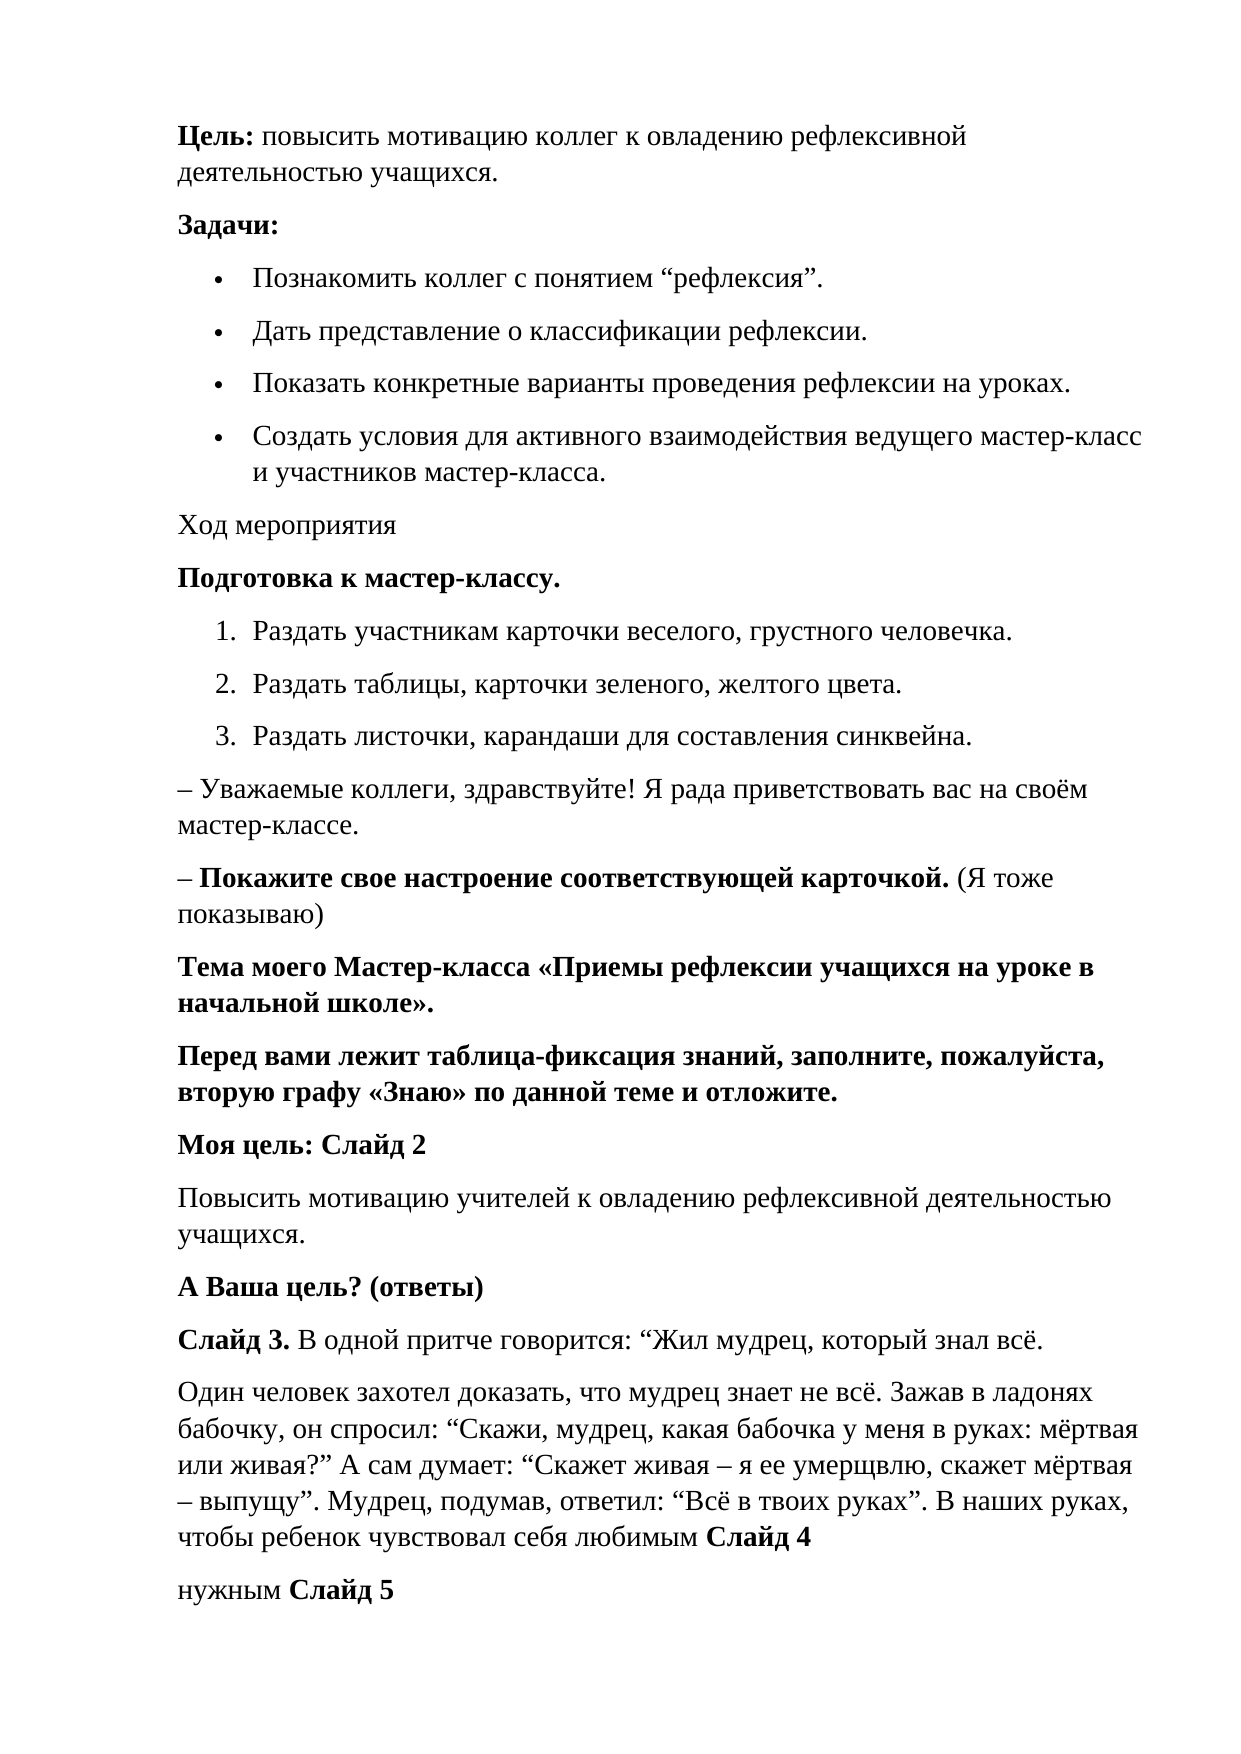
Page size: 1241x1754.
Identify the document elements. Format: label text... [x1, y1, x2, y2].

list Раздать участникам карточки веселого, грустного человечка. [215, 613, 1152, 646]
text – Покажите свое настроение соответствующей карточкой. (Я тоже показываю) [177, 860, 1152, 930]
text Слайд 3. В одной притче говорится: “Жил мудрец, который знал всё. [177, 1322, 1152, 1355]
text – Уважаемые коллеги, здравствуйте! Я рада приветствовать вас на своём мастер-классе. [177, 771, 1152, 841]
list Показать конкретные варианты проведения рефлексии на уроках. [215, 366, 1152, 399]
text нужным Слайд 5 [177, 1572, 1152, 1606]
text А Ваша цель? (ответы) [177, 1269, 1152, 1302]
text Цель: повысить мотивацию коллег к овладению рефлексивной деятельностью учащихся. [177, 118, 1152, 188]
list Познакомить коллег с понятием “рефлексия”. [215, 260, 1152, 293]
list Создать условия для активного взаимодействия ведущего мастер-класс и участников мастер-класса. [215, 418, 1152, 488]
list Раздать листочки, карандаши для составления синквейна. [215, 718, 1152, 752]
list Раздать таблицы, карточки зеленого, желтого цвета. [215, 666, 1152, 699]
text Повысить мотивацию учителей к овладению рефлексивной деятельностью учащихся. [177, 1180, 1152, 1250]
text Тема моего Мастер-класса «Приемы рефлексии учащихся на уроке в начальной школе». [177, 949, 1152, 1019]
text Задачи: [177, 207, 1152, 241]
text Ход мероприятия [177, 507, 1152, 541]
text Один человек захотел доказать, что мудрец знает не всё. Зажав в ладонях бабочку, он спросил: “Скажи, мудрец, какая бабочка у меня в руках: мёртвая или живая?” А сам думает: “Скажет живая – я ее умерщвлю, скажет мёртвая – выпущу”. Мудрец, подумав, ответил: “Всё в твоих руках”. В наших руках, чтобы ребенок чувствовал себя любимым Слайд 4 [177, 1374, 1152, 1553]
list Дать представление о классификации рефлексии. [215, 313, 1152, 346]
text Моя цель: Слайд 2 [177, 1127, 1152, 1161]
text Подготовка к мастер-классу. [177, 560, 1152, 594]
text Перед вами лежит таблица-фиксация знаний, заполните, пожалуйста, вторую графу «Знаю» по данной теме и отложите. [177, 1038, 1152, 1108]
